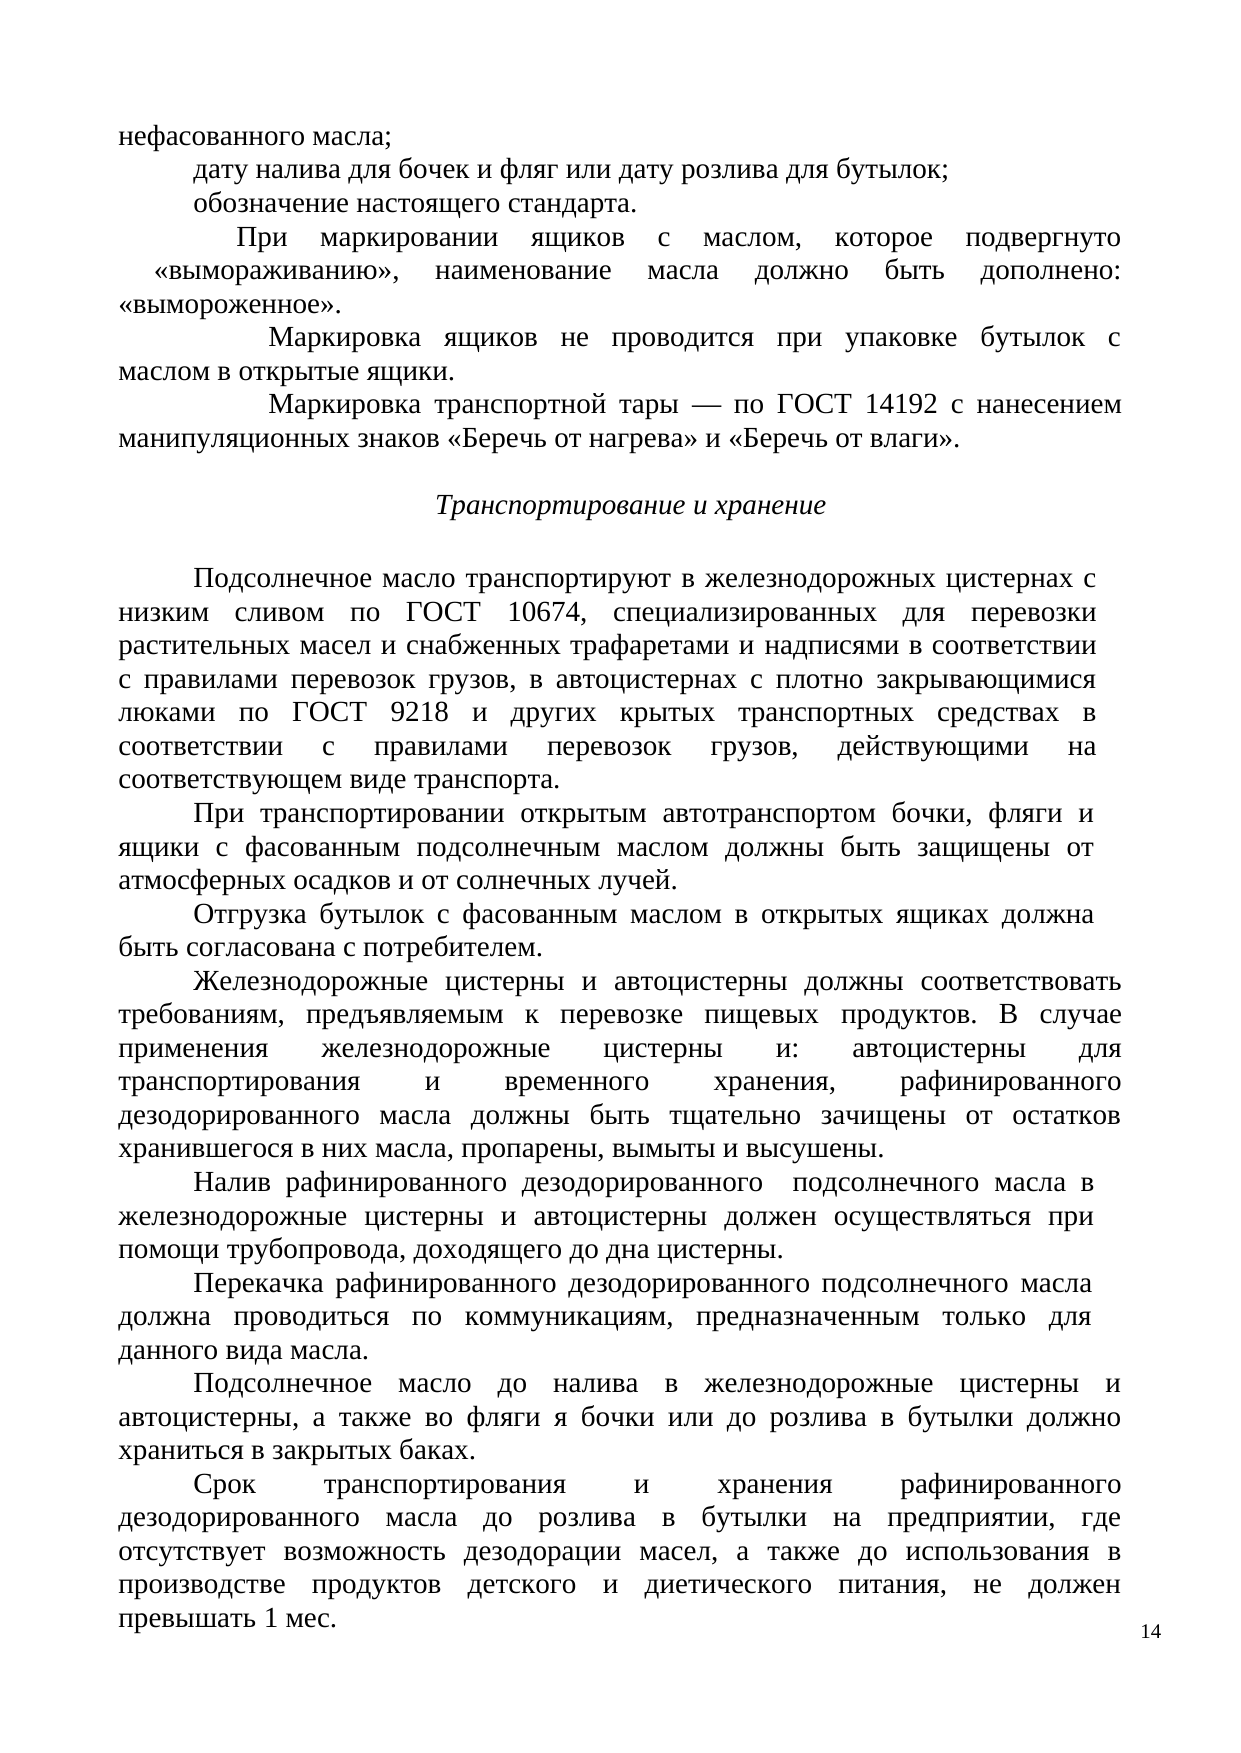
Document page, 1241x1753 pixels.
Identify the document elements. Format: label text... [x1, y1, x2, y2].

text Маркировка транспортной тары — по ГОСТ 14192 с нанесением манипуляционных знаков «Беречь от нагрева» и «Беречь от влаги». [118, 386, 1122, 453]
text Налив рафинированного дезодорированного подсолнечного масла в железнодорожные цистерны и автоцистерны должен осуществляться при помощи трубопровода, доходящего до дна цистерны. [118, 1164, 1095, 1265]
text Железнодорожные цистерны и автоцистерны должны соответствовать требованиям, предъявляемым к перевозке пищевых продуктов. В случае применения железнодорожные цистерны и: автоцистерны для транспортирования и временного хранения, рафинированного дезодорированного масла должны быть тщательно зачищены от остатков хранившегося в них масла, пропарены, вымыты и высушены. [118, 963, 1122, 1164]
text обозначение настоящего стандарта. [118, 185, 1122, 219]
subtitle Транспортирование и хранение [118, 487, 1107, 521]
text Подсолнечное масло транспортируют в железнодорожных цистернах с низким сливом по ГОСТ 10674, специализированных для перевозки растительных масел и cнaбжeнныx тpaфapeтaми и надписями в соответствии с правилами перевозок грузов, в автоцистернах с плотно закрывающимися люками по ГОСТ 9218 и других крытых транспортных средствах в соответствии с правилами перевозок грузов, действующими на соответствующем виде транспорта. [118, 560, 1097, 795]
text дату налива для бочек и фляг или дату розлива для бутылок; [118, 152, 1122, 185]
text Срок транспортирования и хранения рафинированного дезодорированного масла до розлива в бутылки на предприятии, где отсутствует возможность дезодорации масел, а также до использования в производстве продуктов детского и диетического питания, не должен превышать 1 мес. [118, 1466, 1122, 1634]
text При транспортировании открытым автотранспортом бочки, фляги и ящики с фасованным подсолнечным маслом должны быть защищены от атмосферных осадков и от солнечных лучей. [118, 795, 1095, 896]
text При маркировании ящиков с маслом, которое подвергнуто «вымораживанию», наименование масла должно быть дополнено: «вымороженное». [118, 219, 1122, 319]
text Отгрузка бутылок с фасованным маслом в открытых ящиках должна быть согласована с потребителем. [118, 896, 1095, 963]
text Подсолнечное масло до налива в железнодорожные цистерны и автоцистерны, а также во фляги я бочки или до розлива в бутылки должно храниться в закрытых баках. [118, 1365, 1122, 1466]
text Перекачка рафинированного дезодорированного подсолнечного масла должна проводиться по коммуникациям, предназначенным только для данного вида масла. [118, 1265, 1093, 1365]
text Маркировка ящиков не проводится при упаковке бутылок с маслом в открытые ящики. [118, 319, 1122, 386]
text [118, 118, 1122, 152]
